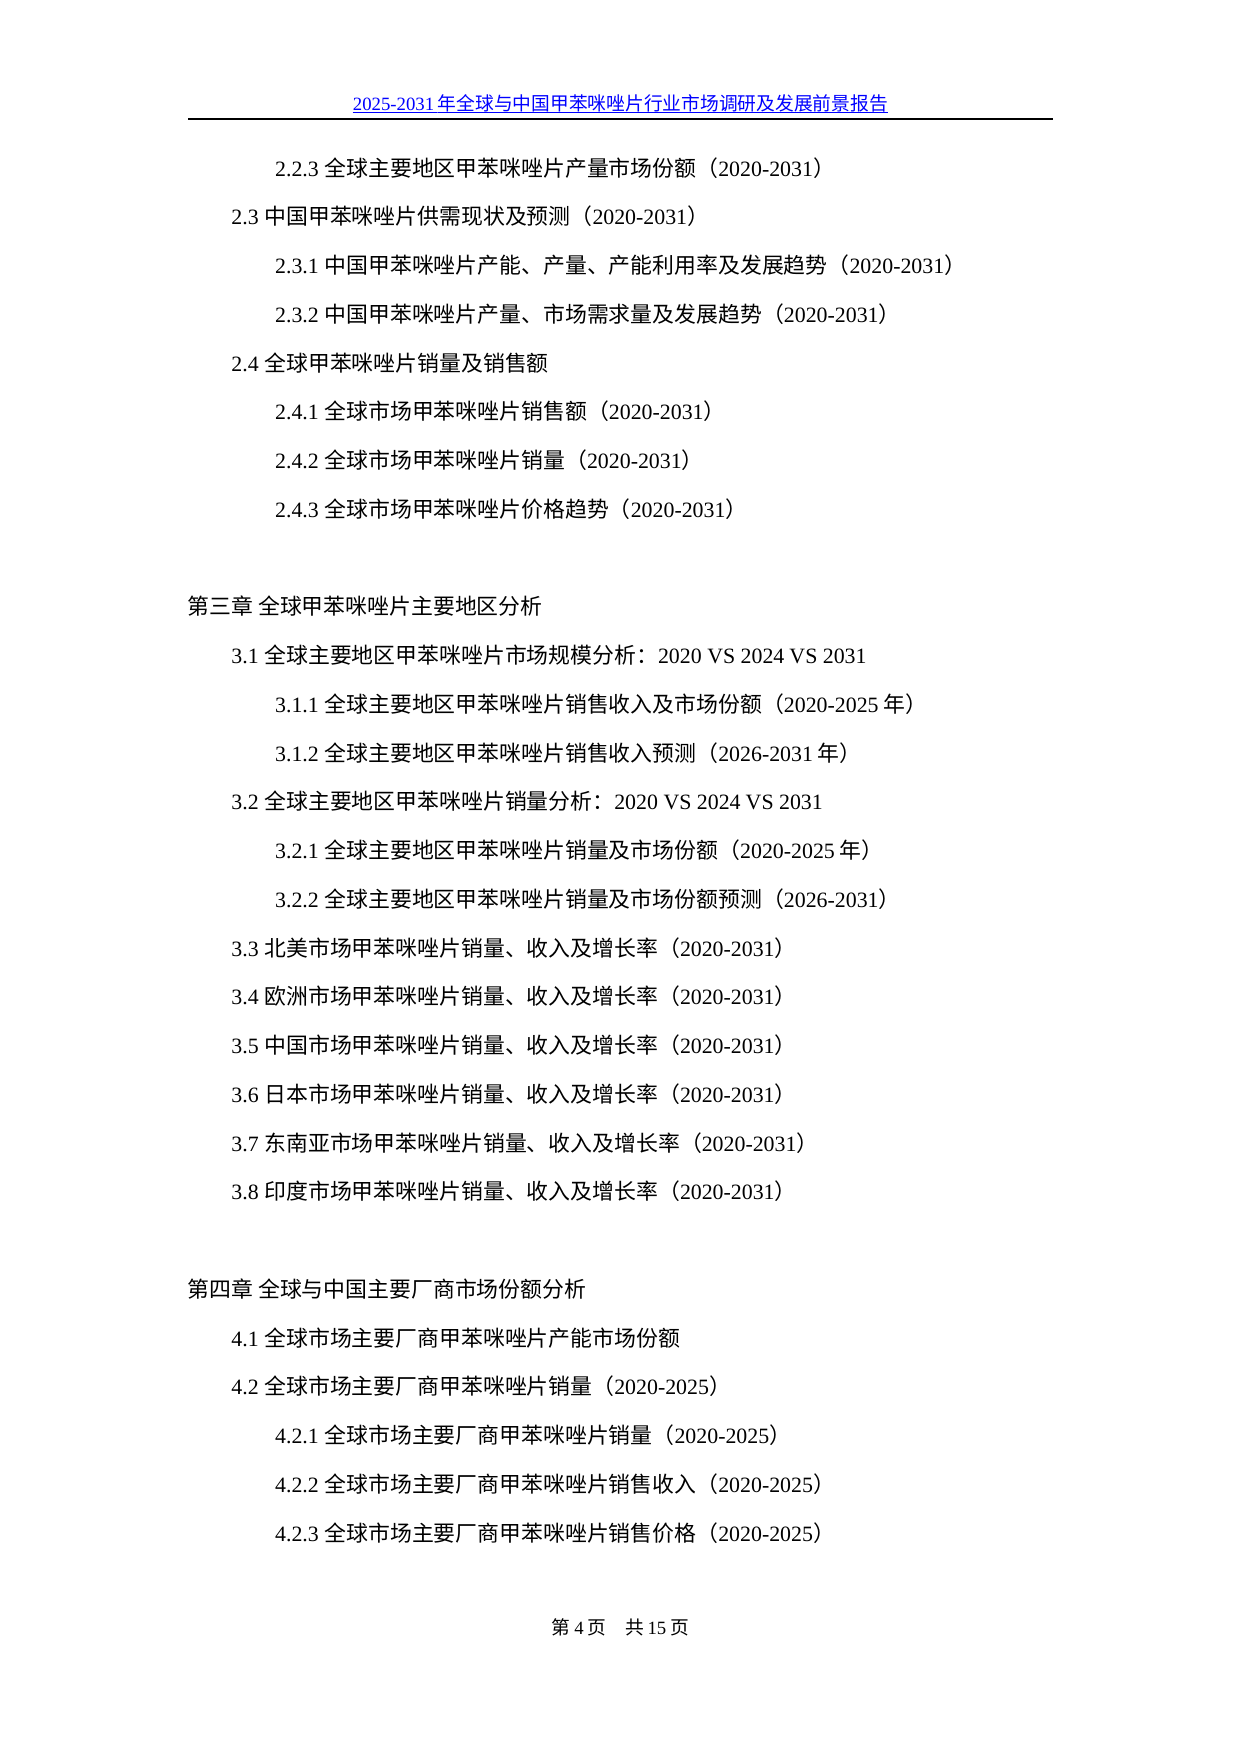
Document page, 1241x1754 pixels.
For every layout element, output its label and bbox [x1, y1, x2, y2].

text [187, 150, 1053, 1548]
